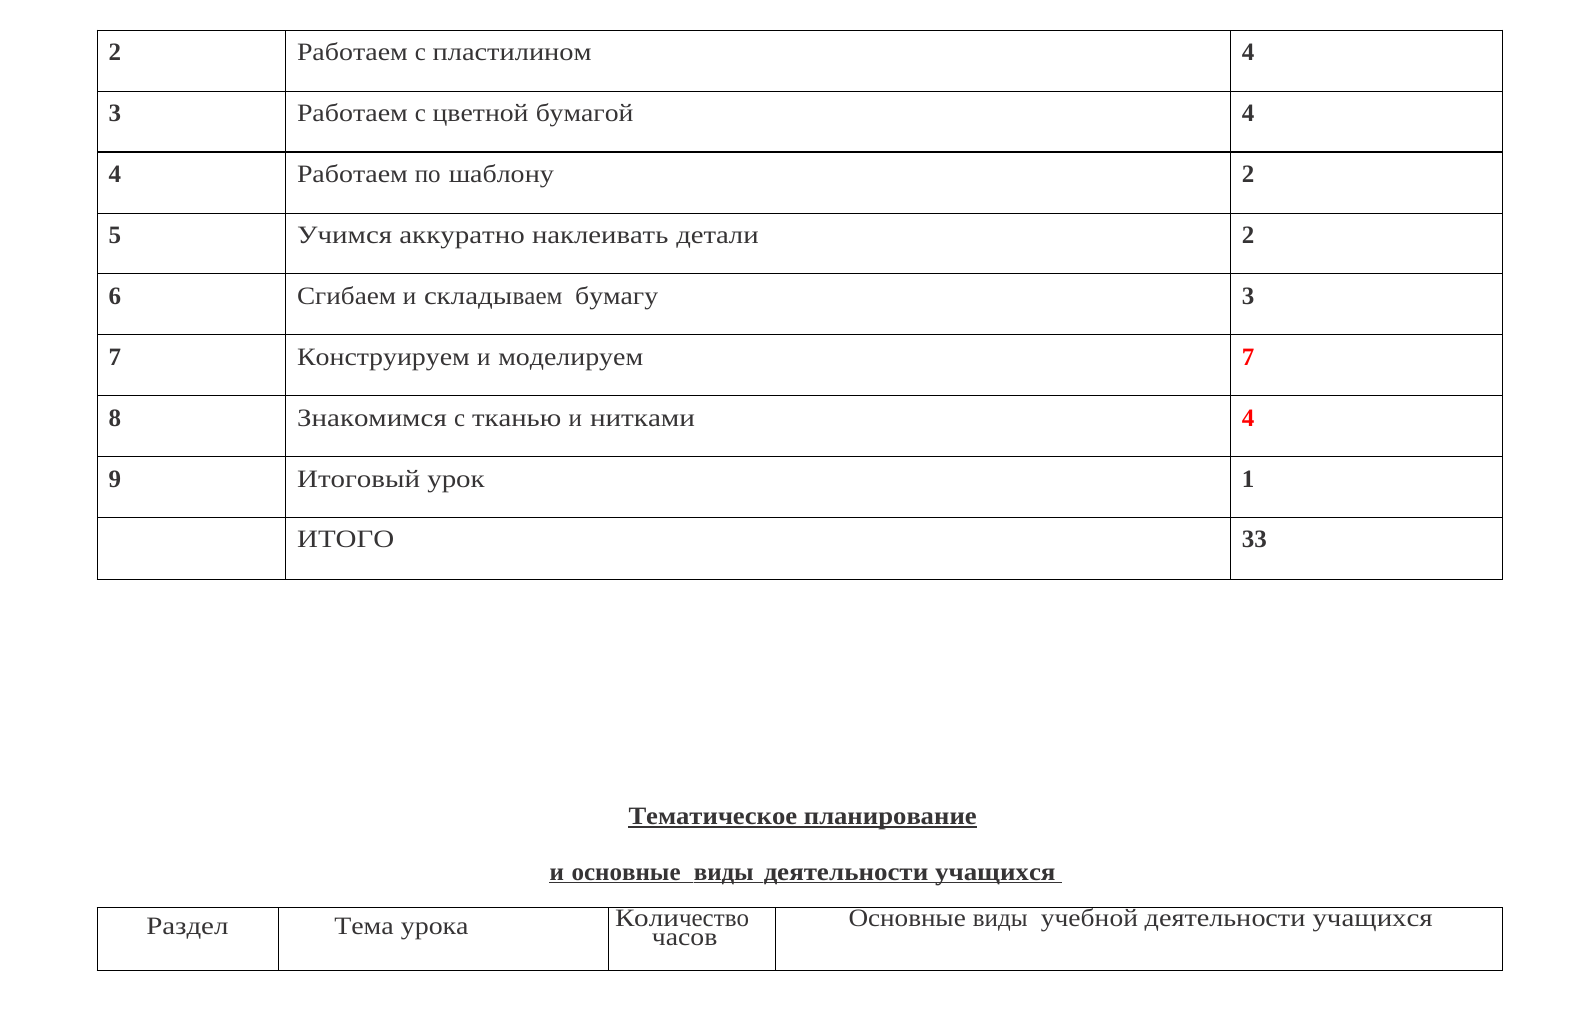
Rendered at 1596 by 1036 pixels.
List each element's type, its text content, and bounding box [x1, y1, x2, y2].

table_cell 1 [1231, 457, 1502, 517]
table_cell ИТОГО [286, 518, 1230, 578]
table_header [776, 908, 1502, 970]
table_cell 3 [1231, 274, 1502, 334]
table_cell 7 [98, 335, 285, 395]
text и основные виды деятельности учащихся [209, 855, 1396, 886]
table_cell Знакомимся с тканью и нитками [286, 396, 1230, 456]
table_cell 2 [1231, 214, 1502, 273]
table_cell 4 [1231, 92, 1502, 151]
table_cell 4 [1231, 31, 1502, 91]
table_cell 3 [98, 92, 285, 151]
table_cell Итоговый урок [286, 457, 1230, 517]
table_cell 4 [1231, 396, 1502, 456]
table_cell 5 [98, 214, 285, 273]
table_cell 2 [98, 31, 285, 91]
table_cell Учимся аккуратно наклеивать детали [286, 214, 1230, 273]
table_cell 9 [98, 457, 285, 517]
table_cell 33 [1231, 518, 1502, 578]
table_cell Сгибаем и складываем бумагу [286, 274, 1230, 334]
table_header Количество часов [609, 908, 775, 970]
table_cell Работаем по шаблону [286, 153, 1230, 212]
table_cell [98, 518, 285, 578]
table_cell Работаем с цветной бумагой [286, 92, 1230, 151]
table_header Тема урока [279, 908, 608, 970]
table_cell 6 [98, 274, 285, 334]
table_cell 4 [98, 153, 285, 212]
text Тематическое планирование [267, 801, 1338, 830]
table_header Раздел [98, 908, 278, 970]
table_cell Конструируем и моделируем [286, 335, 1230, 395]
table_cell 7 [1231, 335, 1502, 395]
table_cell 2 [1231, 153, 1502, 212]
table_cell Работаем с пластилином [286, 31, 1230, 91]
table_cell 8 [98, 396, 285, 456]
